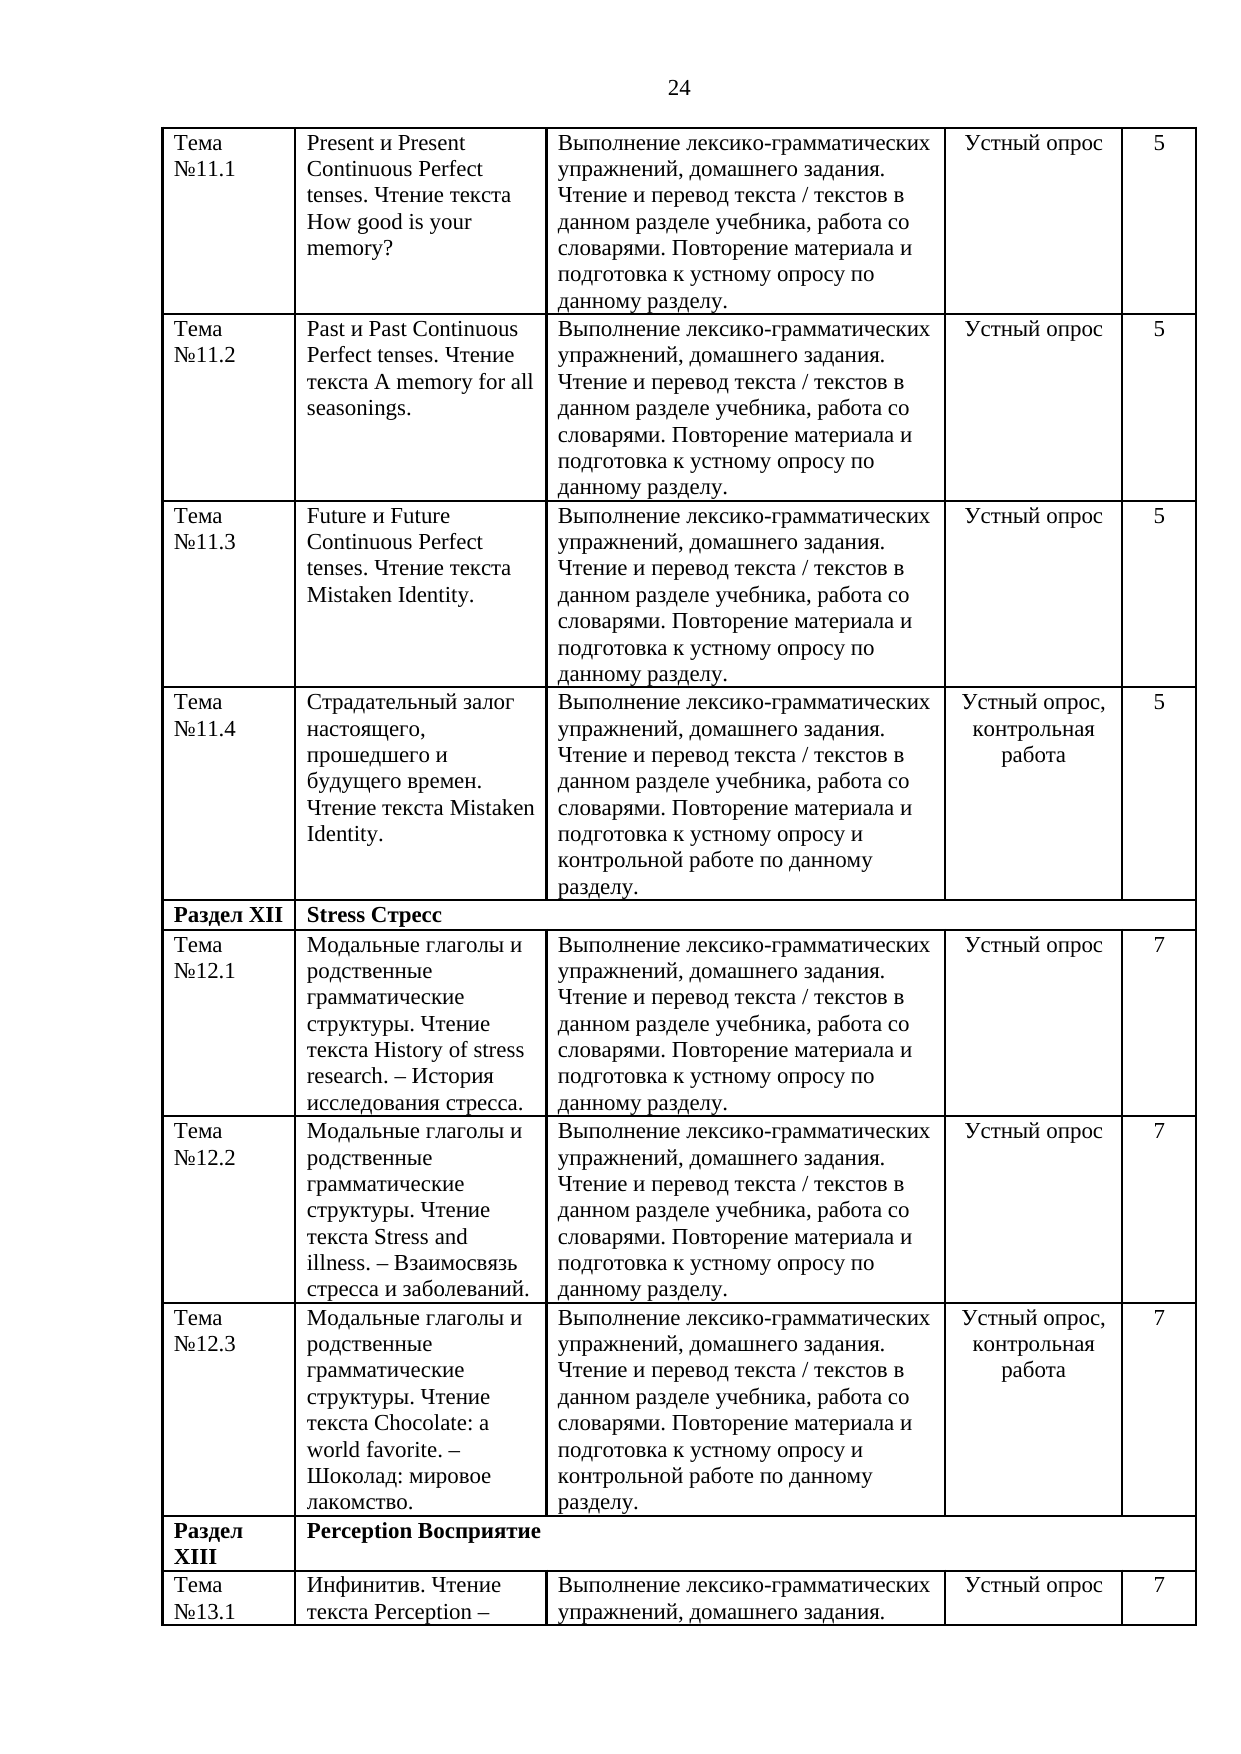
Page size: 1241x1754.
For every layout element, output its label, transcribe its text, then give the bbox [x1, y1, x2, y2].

table_cell Тема №11.1 [164, 129, 294, 313]
table_cell Раздел XIII [164, 1517, 294, 1569]
table_cell Страдательный залог настоящего, прошедшего и будущего времен. Чтение текста Mistaken Identity. [296, 688, 545, 899]
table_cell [548, 1572, 944, 1624]
table_cell 5 [1123, 688, 1195, 899]
table_cell 5 [1123, 502, 1195, 686]
table_cell 7 [1123, 1304, 1195, 1515]
table_cell Perception Восприятие [296, 1517, 1195, 1569]
table_cell 5 [1123, 315, 1195, 500]
table_cell 7 [1123, 1572, 1195, 1624]
table_cell Тема №11.2 [164, 315, 294, 500]
table_cell Тема №12.2 [164, 1117, 294, 1302]
table_cell 7 [1123, 931, 1195, 1115]
table_cell Present и Present Continuous Perfect tenses. Чтение текста How good is your memory? [296, 129, 545, 313]
table_cell Тема №13.1 [164, 1572, 294, 1624]
table_cell Stress Стресс [296, 901, 1195, 929]
table_cell 5 [1123, 129, 1195, 313]
table_cell Тема №11.4 [164, 688, 294, 899]
table_cell Future и Future Continuous Perfect tenses. Чтение текста Mistaken Identity. [296, 502, 545, 686]
table_cell Модальные глаголы и родственные грамматические структуры. Чтение текста Stress and illness. – Взаимосвязь стресса и заболеваний. [296, 1117, 545, 1302]
table_cell Past и Past Continuous Perfect tenses. Чтение текста A memory for all seasonings. [296, 315, 545, 500]
table_cell Устный опрос [946, 315, 1121, 500]
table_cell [296, 1572, 545, 1624]
table_cell Тема №12.3 [164, 1304, 294, 1515]
table_cell Устный опрос [946, 502, 1121, 686]
table_cell Модальные глаголы и родственные грамматические структуры. Чтение текста History of stress research. – История исследования стресса. [296, 931, 545, 1115]
table_cell Устный опрос [946, 129, 1121, 313]
table_cell Тема №12.1 [164, 931, 294, 1115]
table_cell Тема №11.3 [164, 502, 294, 686]
table_cell Устный опрос, контрольная работа [946, 1304, 1121, 1515]
table_cell Модальные глаголы и родственные грамматические структуры. Чтение текста Chocolate: a world favorite. – Шоколад: мировое лакомство. [296, 1304, 545, 1515]
table_cell Устный опрос [946, 931, 1121, 1115]
table_cell Устный опрос, контрольная работа [946, 688, 1121, 899]
table_cell Устный опрос [946, 1117, 1121, 1302]
table_cell Устный опрос [946, 1572, 1121, 1624]
table_cell 7 [1123, 1117, 1195, 1302]
table_cell Раздел XII [164, 901, 294, 929]
